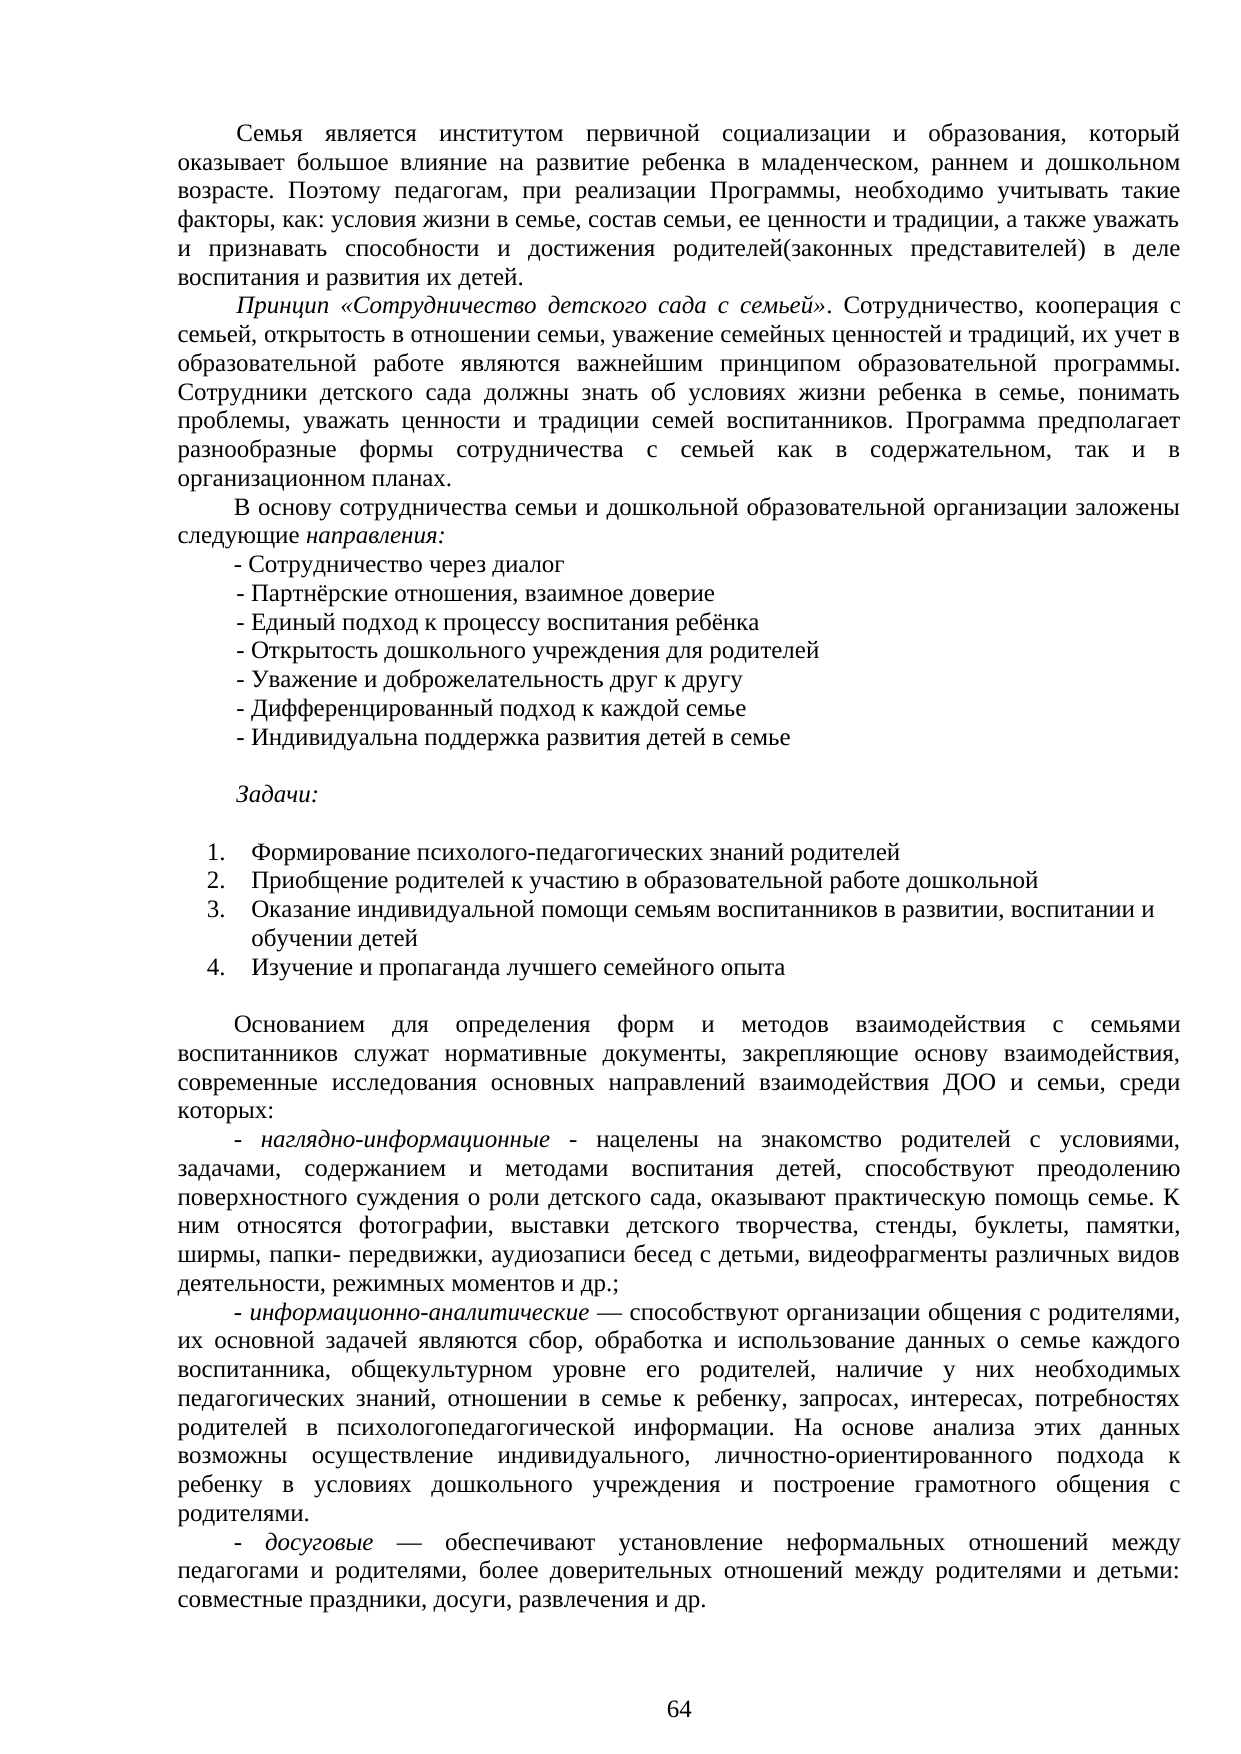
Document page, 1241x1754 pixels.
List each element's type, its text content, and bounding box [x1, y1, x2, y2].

text Семья является институтом первичной социализации и образования, который оказывает большое влияние на развитие ребенка в младенческом, раннем и дошкольном возрасте. Поэтому педагогам, при реализации Программы, необходимо учитывать такие факторы, как: условия жизни в семье, состав семьи, ее ценности и традиции, а также уважать и признавать способности и достижения родителей(законных представителей) в деле воспитания и развития их детей. [177, 118, 1181, 291]
text - досуговые — обеспечивают установление неформальных отношений между педагогами и родителями, более доверительных отношений между родителями и детьми: совместные праздники, досуги, развлечения и др. [177, 1527, 1181, 1613]
list Оказание индивидуальной помощи семьям воспитанников в развитии, воспитании и обучении детей [207, 894, 1181, 952]
list Приобщение родителей к участию в образовательной работе дошкольной [207, 866, 1181, 894]
text Задачи: [177, 779, 1181, 808]
text - Партнёрские отношения, взаимное доверие [177, 578, 1181, 607]
text В основу сотрудничества семьи и дошкольной образовательной организации заложены следующие направления: [177, 492, 1181, 549]
text - Уважение и доброжелательность друг к другу [177, 664, 1181, 693]
text - Единый подход к процессу воспитания ребёнка [177, 607, 1181, 636]
text - наглядно-информационные - нацелены на знакомство родителей с условиями, задачами, содержанием и методами воспитания детей, способствуют преодолению поверхностного суждения о роли детского сада, оказывают практическую помощь семье. К ним относятся фотографии, выставки детского творчества, стенды, буклеты, памятки, ширмы, папки- передвижки, аудиозаписи бесед с детьми, видеофрагменты различных видов деятельности, режимных моментов и др.; [177, 1124, 1181, 1297]
text Основанием для определения форм и методов взаимодействия с семьями воспитанников служат нормативные документы, закрепляющие основу взаимодействия, современные исследования основных направлений взаимодействия ДОО и семьи, среди которых: [177, 1009, 1181, 1124]
text - Сотрудничество через диалог [177, 549, 1181, 578]
text - Индивидуальна поддержка развития детей в семье [177, 722, 1181, 751]
text - Дифференцированный подход к каждой семье [177, 693, 1181, 722]
text Принцип «Сотрудничество детского сада с семьей». Сотрудничество, кооперация с семьей, открытость в отношении семьи, уважение семейных ценностей и традиций, их учет в образовательной работе являются важнейшим принципом образовательной программы. Сотрудники детского сада должны знать об условиях жизни ребенка в семье, понимать проблемы, уважать ценности и традиции семей воспитанников. Программа предполагает разнообразные формы сотрудничества с семьей как в содержательном, так и в организационном планах. [177, 291, 1181, 492]
list Формирование психолого-педагогических знаний родителей [207, 837, 1181, 866]
list Изучение и пропаганда лучшего семейного опыта [207, 952, 1181, 981]
text - информационно-аналитические — способствуют организации общения с родителями, их основной задачей являются сбор, обработка и использование данных о семье каждого воспитанника, общекультурном уровне его родителей, наличие у них необходимых педагогических знаний, отношении в семье к ребенку, запросах, интересах, потребностях родителей в психологопедагогической информации. На основе анализа этих данных возможны осуществление индивидуального, личностно-ориентированного подхода к ребенку в условиях дошкольного учреждения и построение грамотного общения с родителями. [177, 1297, 1181, 1527]
text - Открытость дошкольного учреждения для родителей [177, 636, 1181, 664]
